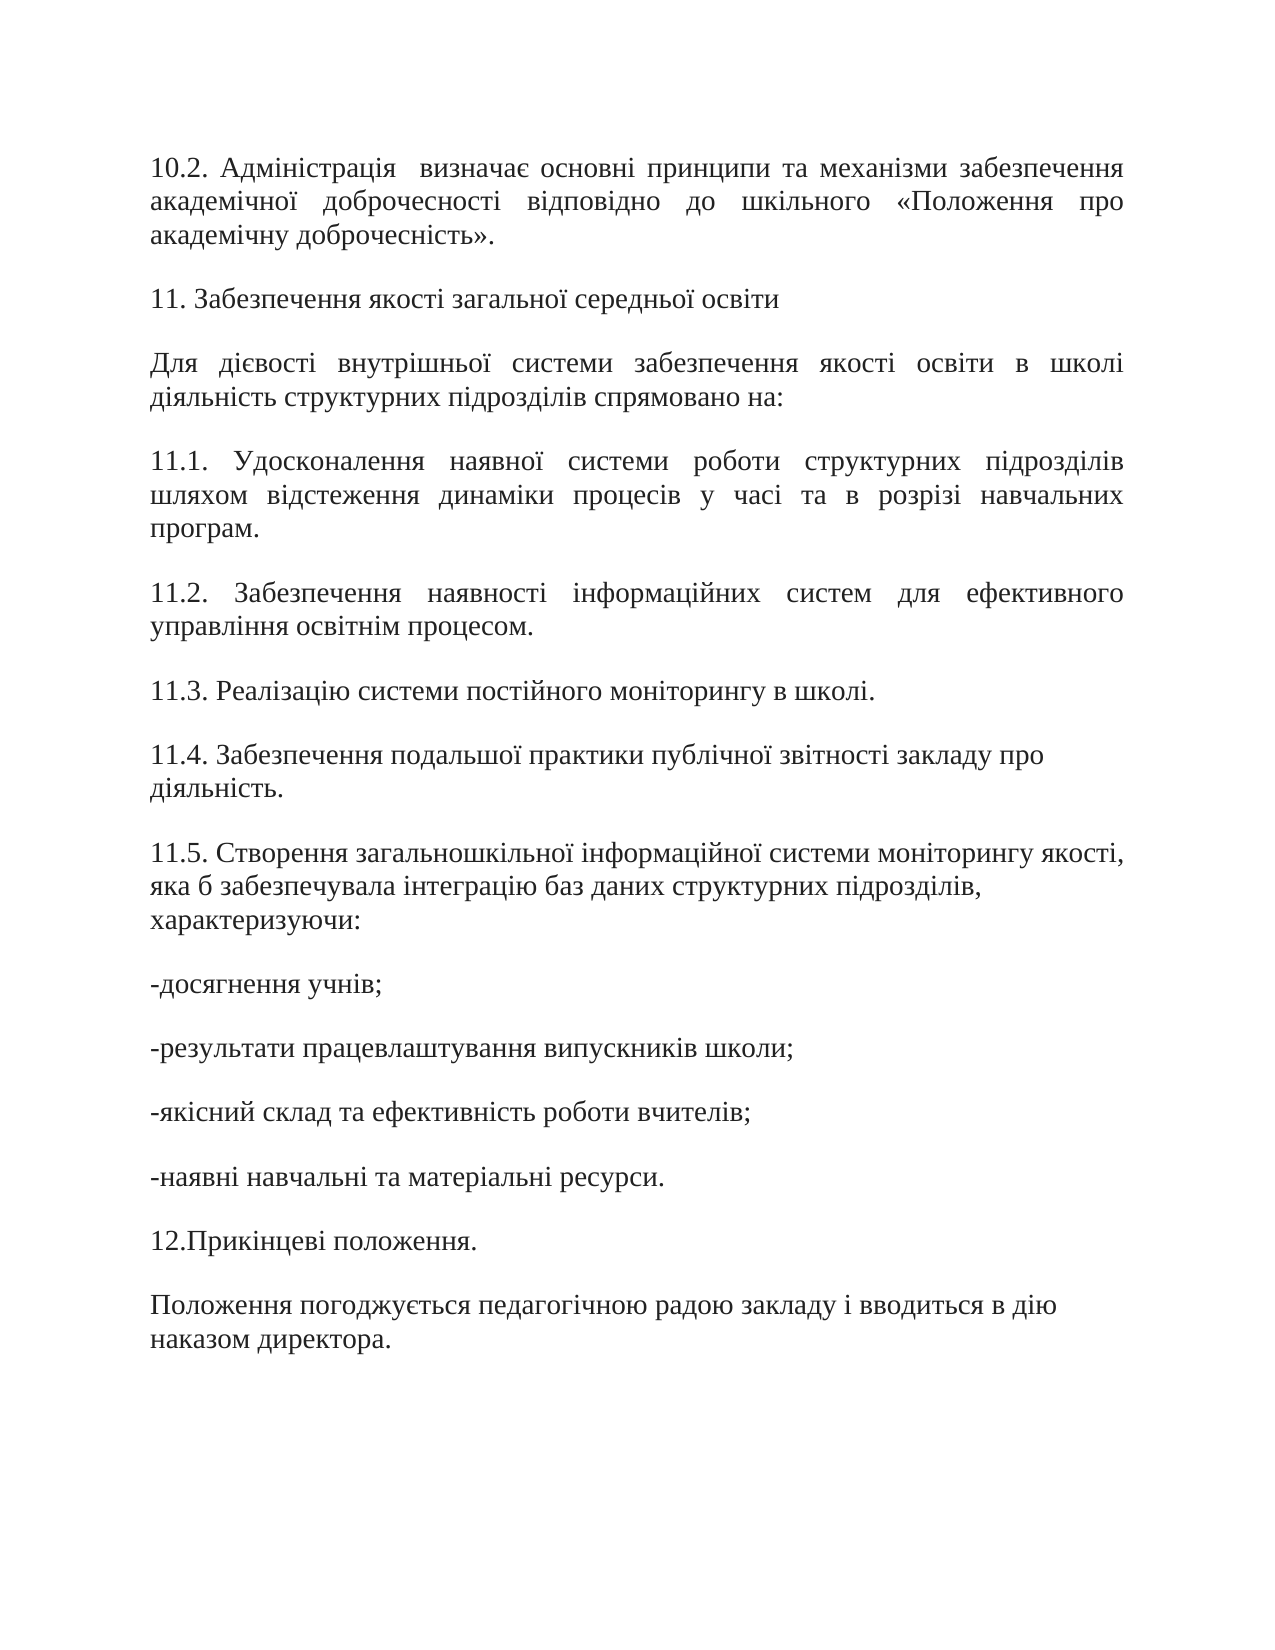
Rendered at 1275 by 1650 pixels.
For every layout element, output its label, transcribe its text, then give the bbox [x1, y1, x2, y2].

text Положення погоджується педагогічною радою закладу і вводиться в дію наказом директора. [150, 1287, 1125, 1354]
text 11.4. Забезпечення подальшої практики публічної звітності закладу про діяльність. [150, 737, 1125, 804]
text -якісний склад та ефективність роботи вчителів; [150, 1094, 1125, 1128]
text 11. Забезпечення якості загальної середньої освіти [150, 281, 1125, 315]
text 11.5. Створення загальношкільної інформаційної системи моніторингу якості, яка б забезпечувала інтеграцію баз даних структурних підрозділів, характеризуючи: [150, 835, 1125, 935]
text 12.Прикінцеві положення. [150, 1223, 1125, 1257]
text 11.3. Реалізацію системи постійного моніторингу в школі. [150, 673, 1125, 706]
text 10.2. Адміністрація визначає основні принципи та механізми забезпечення академічної доброчесності відповідно до шкільного «Положення про академічну доброчесність». [150, 150, 1125, 251]
text -наявні навчальні та матеріальні ресурси. [150, 1159, 1125, 1192]
text 11.1. Удосконалення наявної системи роботи структурних підрозділів шляхом відстеження динаміки процесів у часі та в розрізі навчальних програм. [150, 443, 1125, 544]
text -результати працевлаштування випускників школи; [150, 1030, 1125, 1064]
text -досягнення учнів; [150, 966, 1125, 999]
text Для дієвості внутрішньої системи забезпечення якості освіти в школі діяльність структурних підрозділів спрямовано на: [150, 346, 1125, 413]
text 11.2. Забезпечення наявності інформаційних систем для ефективного управління освітнім процесом. [150, 575, 1125, 642]
